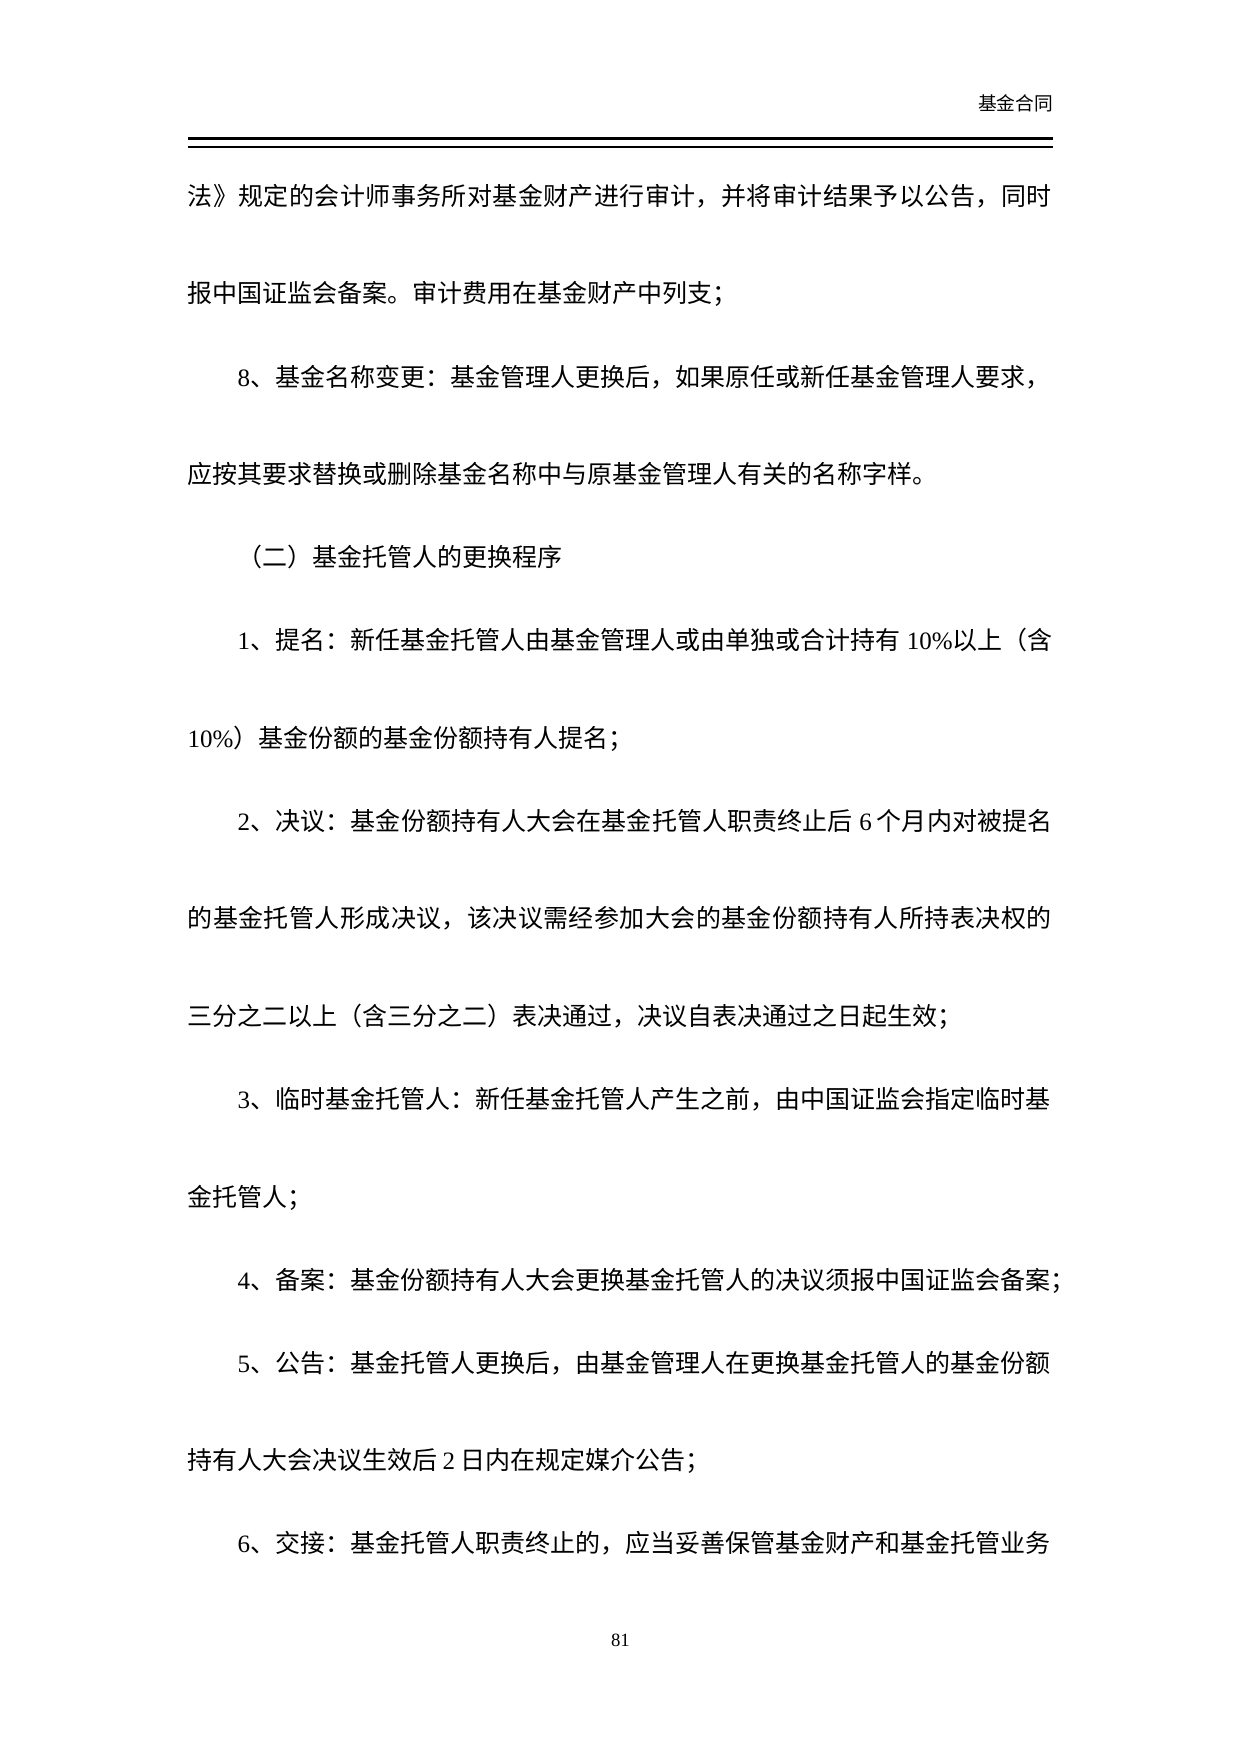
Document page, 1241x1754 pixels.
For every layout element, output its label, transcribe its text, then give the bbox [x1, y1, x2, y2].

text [187, 1509, 1053, 1574]
text 4、备案：基金份额持有人大会更换基金托管人的决议须报中国证监会备案； [187, 1246, 1053, 1311]
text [187, 162, 1053, 324]
text 5、公告：基金托管人更换后，由基金管理人在更换基金托管人的基金份额持有人大会决议生效后2日内在规定媒介公告； [187, 1329, 1053, 1491]
text （二）基金托管人的更换程序 [187, 523, 1053, 588]
text 1、提名：新任基金托管人由基金管理人或由单独或合计持有10%以上（含10%）基金份额的基金份额持有人提名； [187, 606, 1053, 769]
text 3、临时基金托管人：新任基金托管人产生之前，由中国证监会指定临时基金托管人； [187, 1065, 1053, 1228]
text 8、基金名称变更：基金管理人更换后，如果原任或新任基金管理人要求，应按其要求替换或删除基金名称中与原基金管理人有关的名称字样。 [187, 343, 1053, 505]
text 2、决议：基金份额持有人大会在基金托管人职责终止后6个月内对被提名的基金托管人形成决议，该决议需经参加大会的基金份额持有人所持表决权的三分之二以上（含三分之二）表决通过，决议自表决通过之日起生效； [187, 787, 1053, 1047]
